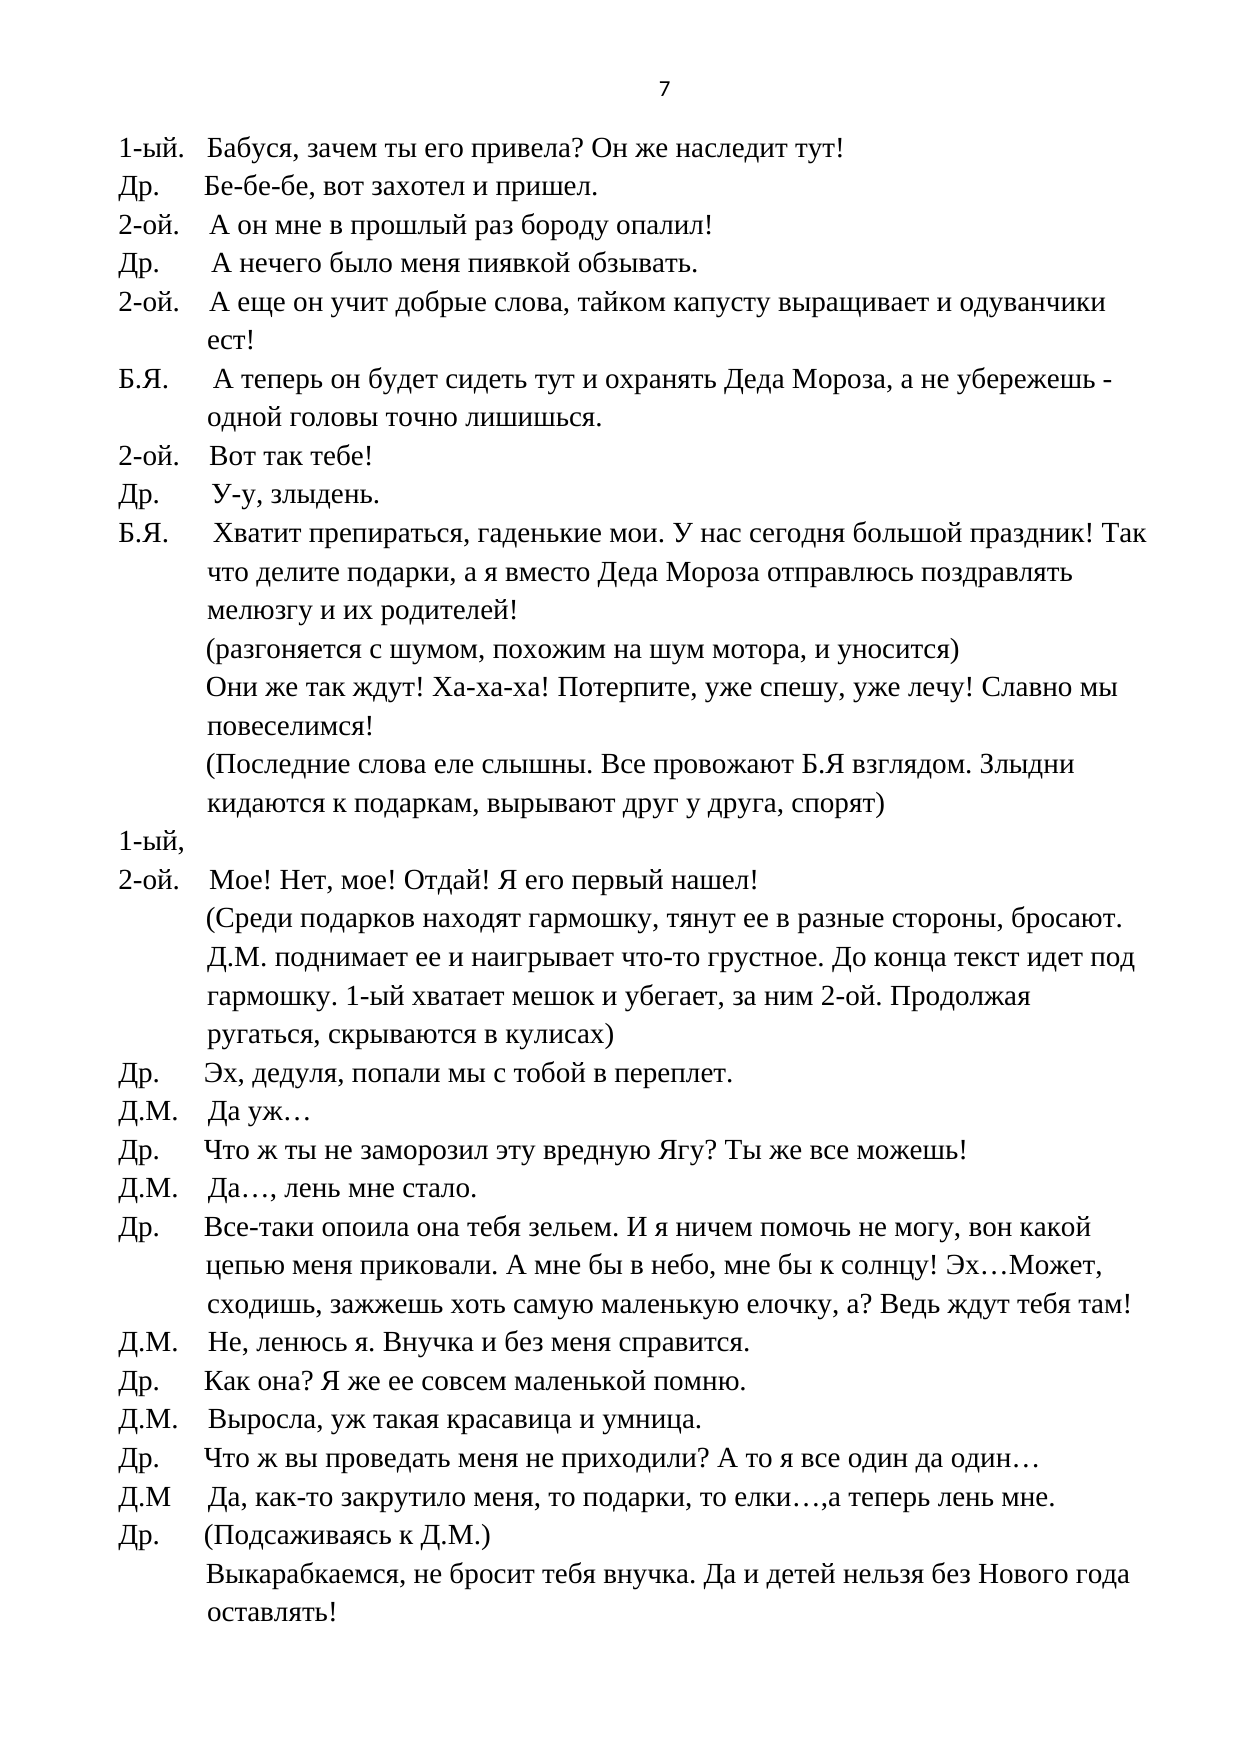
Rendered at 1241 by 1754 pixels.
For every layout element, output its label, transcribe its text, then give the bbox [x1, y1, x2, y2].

text Др. Что ж ты не заморозил эту вредную Ягу? Ты же все можешь! [118, 1132, 1152, 1165]
text (Последние слова еле слышны. Все провожают Б.Я взглядом. Злыдни кидаются к подаркам, вырывают друг у друга, спорят) [118, 746, 1152, 818]
text Д.М. Да…, лень мне стало. [118, 1170, 1152, 1204]
text Они же так ждут! Ха-ха-ха! Потерпите, уже спешу, уже лечу! Славно мы повеселимся! [118, 669, 1152, 741]
text 2-ой. Мое! Нет, мое! Отдай! Я его первый нашел! [118, 862, 1152, 896]
text 2-ой. Вот так тебе! [118, 438, 1152, 472]
text 1-ый, [118, 823, 1152, 857]
text цепью меня приковали. А мне бы в небо, мне бы к солнцу! Эх…Может, сходишь, зажжешь хоть самую маленькую елочку, а? Ведь ждут тебя там! [118, 1247, 1152, 1319]
text Др. (Подсаживаясь к Д.М.) [118, 1517, 1152, 1551]
text 2-ой. А еще он учит добрые слова, тайком капусту выращивает и одуванчики ест! [118, 284, 1152, 356]
text Др. Бе-бе-бе, вот захотел и пришел. [118, 168, 1152, 202]
text Др. Что ж вы проведать меня не приходили? А то я все один да один… [118, 1440, 1152, 1474]
text Др. Все-таки опоила она тебя зельем. И я ничем помочь не могу, вон какой [118, 1209, 1152, 1242]
text Б.Я. А теперь он будет сидеть тут и охранять Деда Мороза, а не убережешь - одной головы точно лишишься. [118, 361, 1152, 433]
text Д.М. Да уж… [118, 1093, 1152, 1127]
text Др. А нечего было меня пиявкой обзывать. [118, 245, 1152, 279]
text Д.М. Не, ленюсь я. Внучка и без меня справится. [118, 1324, 1152, 1358]
text Д.М. Выросла, уж такая красавица и умница. [118, 1402, 1152, 1435]
text 1-ый. Бабуся, зачем ты его привела? Он же наследит тут! [118, 130, 1152, 163]
text Д.М Да, как-то закрутило меня, то подарки, то елки…,а теперь лень мне. [118, 1479, 1152, 1512]
text (Среди подарков находят гармошку, тянут ее в разные стороны, бросают. Д.М. поднимает ее и наигрывает что-то грустное. До конца текст идет под гармошку. 1-ый хватает мешок и убегает, за ним 2-ой. Продолжая ругаться, скрываются в кулисах) [118, 901, 1152, 1050]
text 2-ой. А он мне в прошлый раз бороду опалил! [118, 207, 1152, 240]
text Б.Я. Хватит препираться, гаденькие мои. У нас сегодня большой праздник! Так что делите подарки, а я вместо Деда Мороза отправлюсь поздравлять мелюзгу и их родителей! [118, 515, 1152, 626]
text Др. Эх, дедуля, попали мы с тобой в переплет. [118, 1055, 1152, 1088]
text (разгоняется с шумом, похожим на шум мотора, и уносится) [118, 631, 1152, 664]
text Др. У-у, злыдень. [118, 477, 1152, 510]
text Др. Как она? Я же ее совсем маленькой помню. [118, 1363, 1152, 1397]
text Выкарабкаемся, не бросит тебя внучка. Да и детей нельзя без Нового года оставлять! [118, 1556, 1152, 1628]
